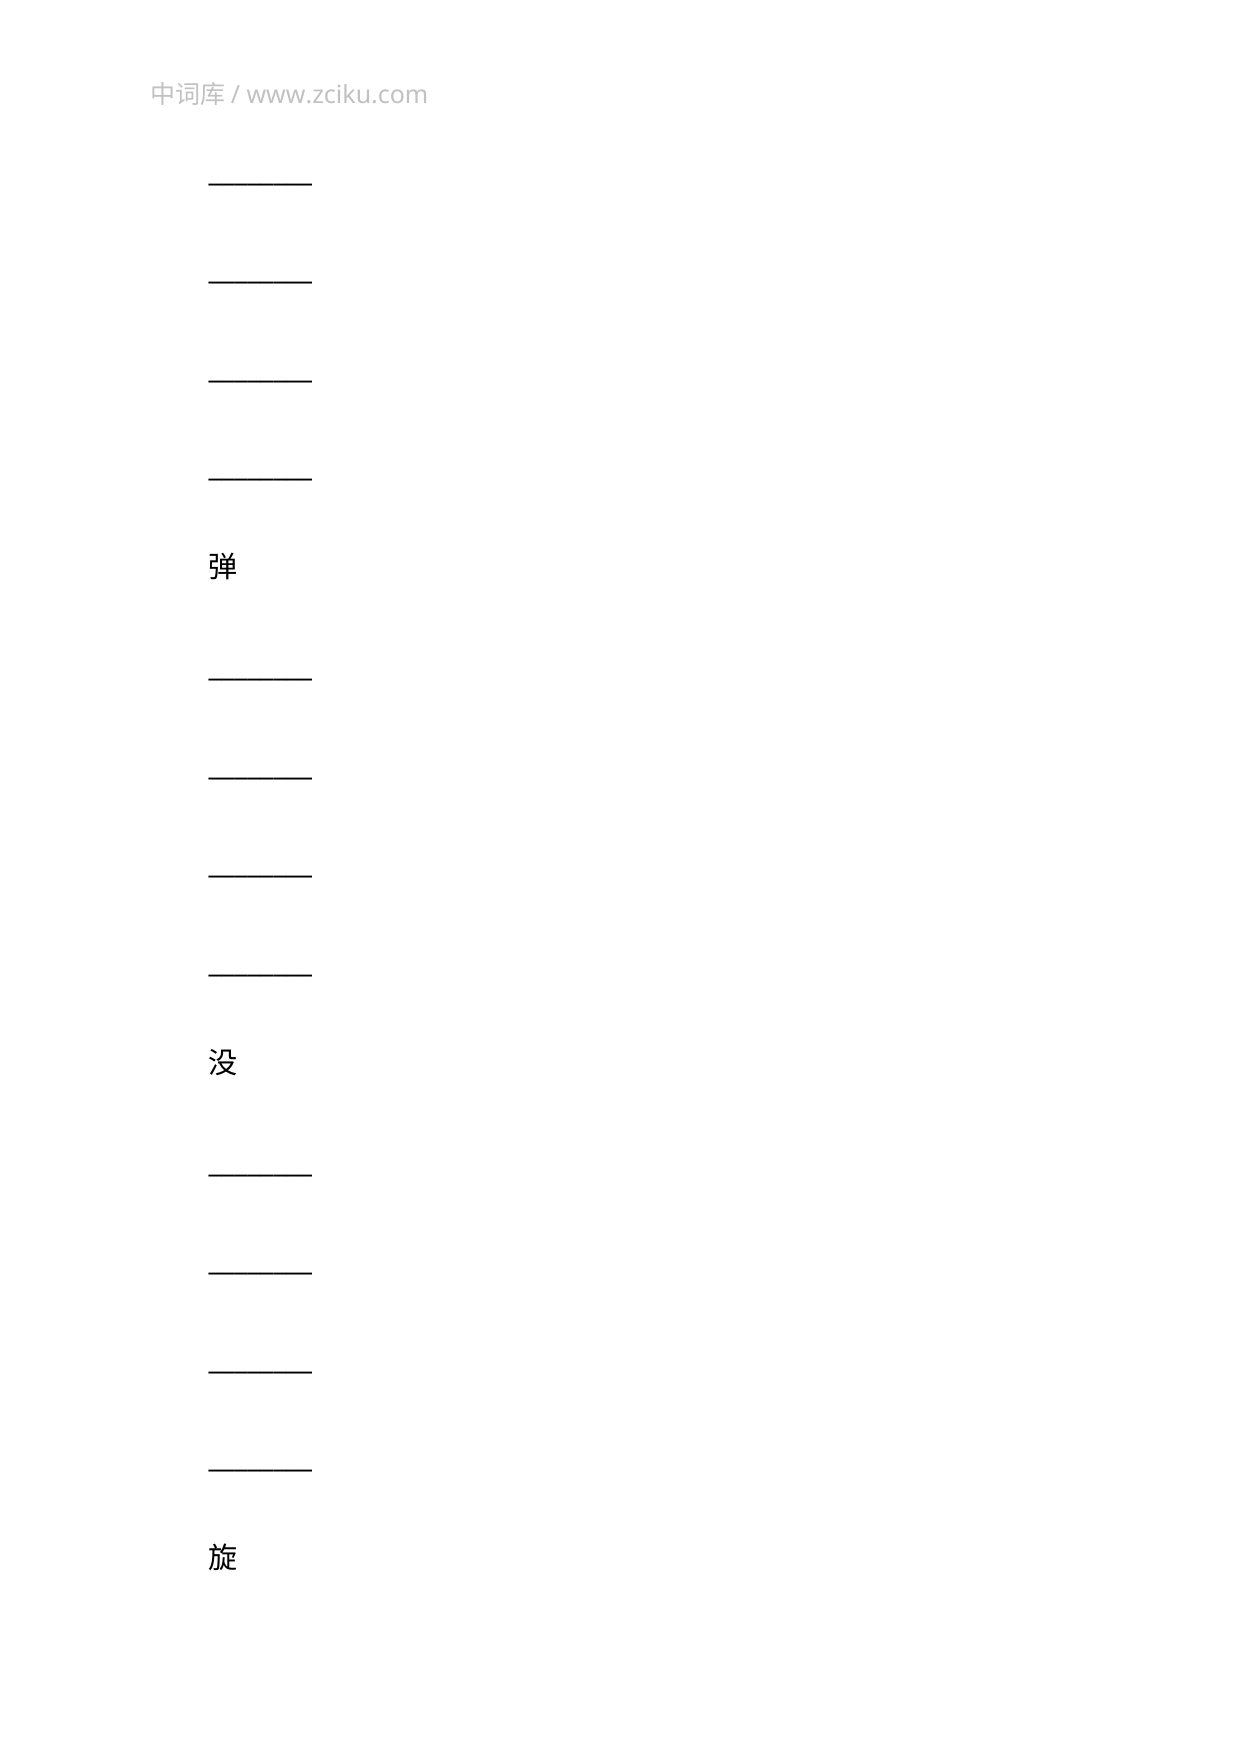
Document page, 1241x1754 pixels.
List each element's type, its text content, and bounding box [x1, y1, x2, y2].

text ________ [150, 445, 1090, 485]
text ________ [150, 842, 1090, 882]
text ________ [150, 150, 1090, 190]
text ________ [150, 1436, 1090, 1476]
text ________ [150, 248, 1090, 288]
text 没 [150, 1039, 1090, 1082]
text ________ [150, 1338, 1090, 1378]
text ________ [150, 1141, 1090, 1181]
text ________ [150, 1239, 1090, 1279]
text ________ [150, 347, 1090, 387]
text ________ [150, 941, 1090, 981]
text ________ [150, 744, 1090, 784]
text 弹 [150, 544, 1090, 586]
text 旋 [150, 1535, 1090, 1577]
text ________ [150, 646, 1090, 685]
